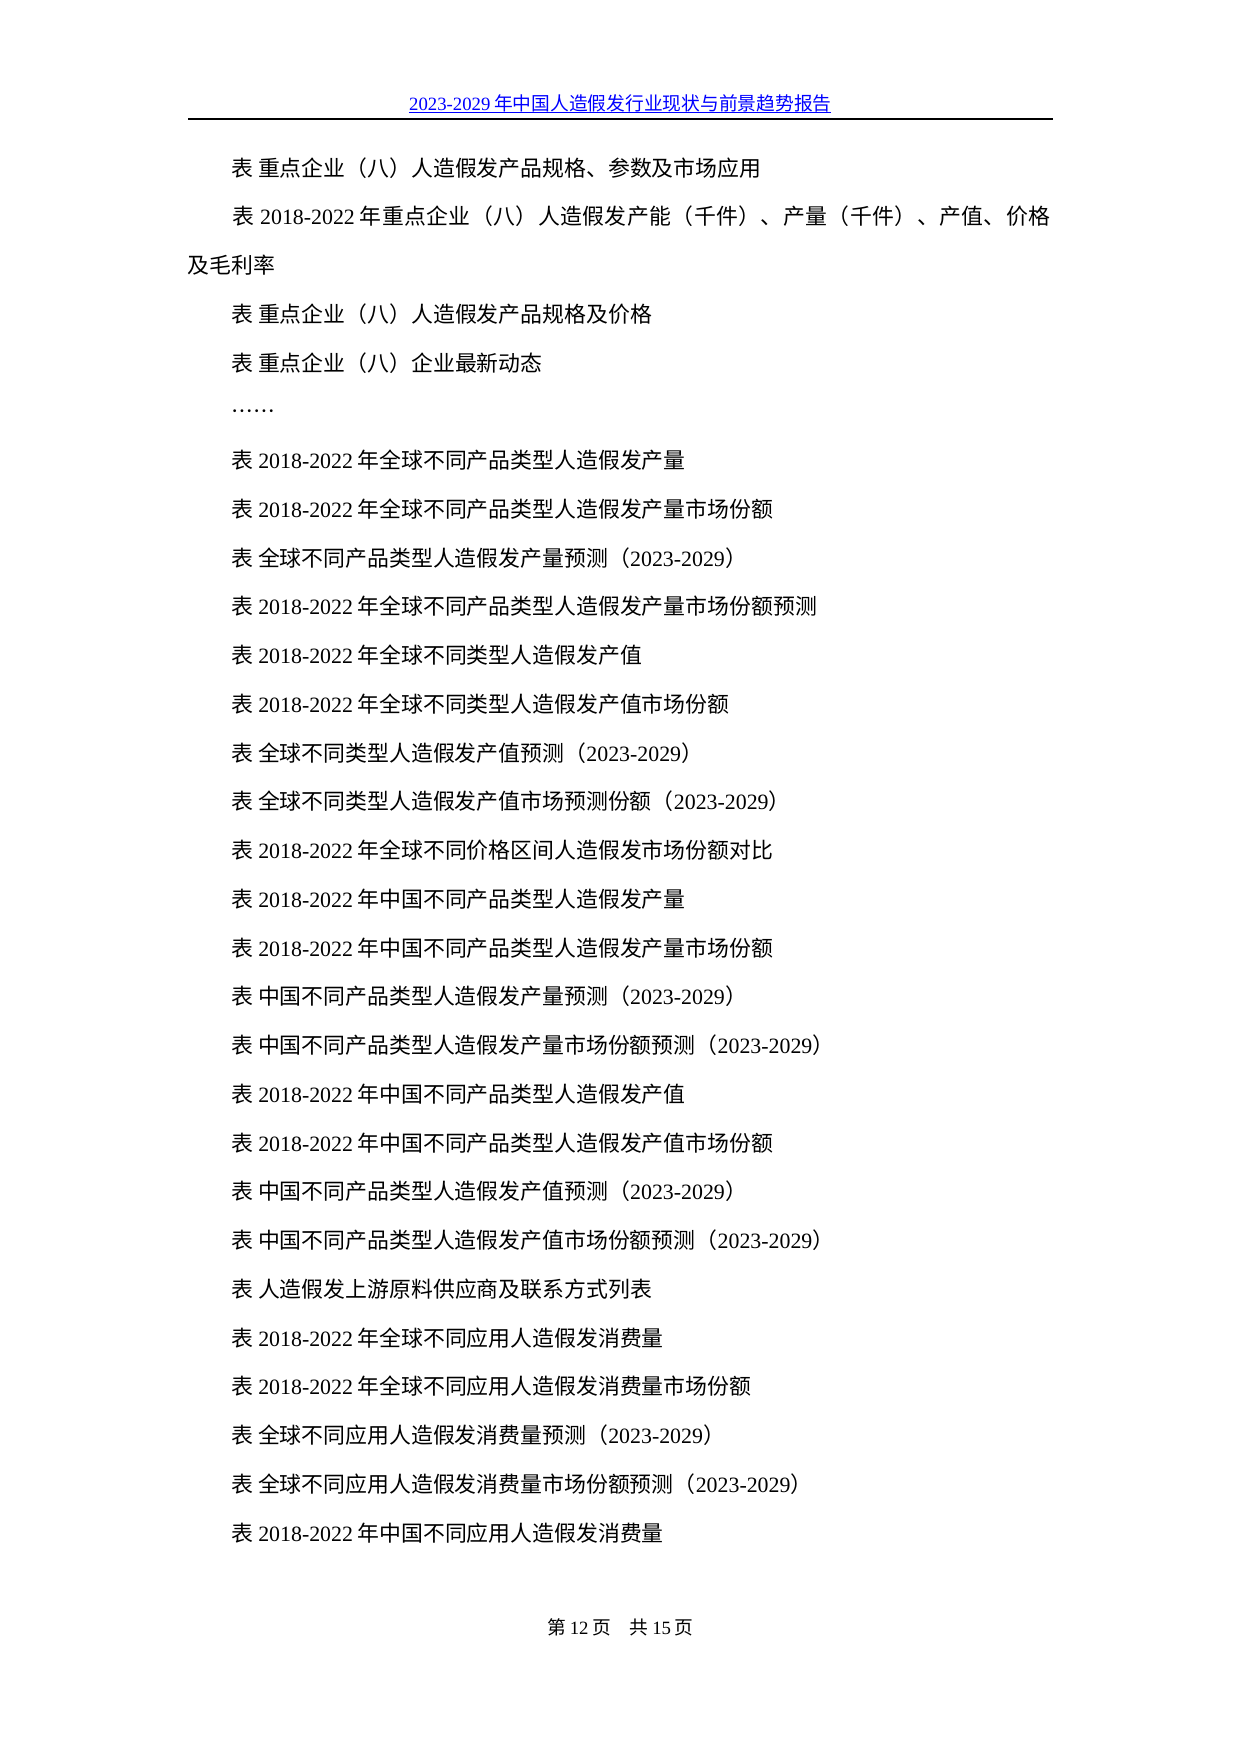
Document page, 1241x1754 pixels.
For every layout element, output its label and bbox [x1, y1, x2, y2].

text [187, 150, 1053, 1548]
